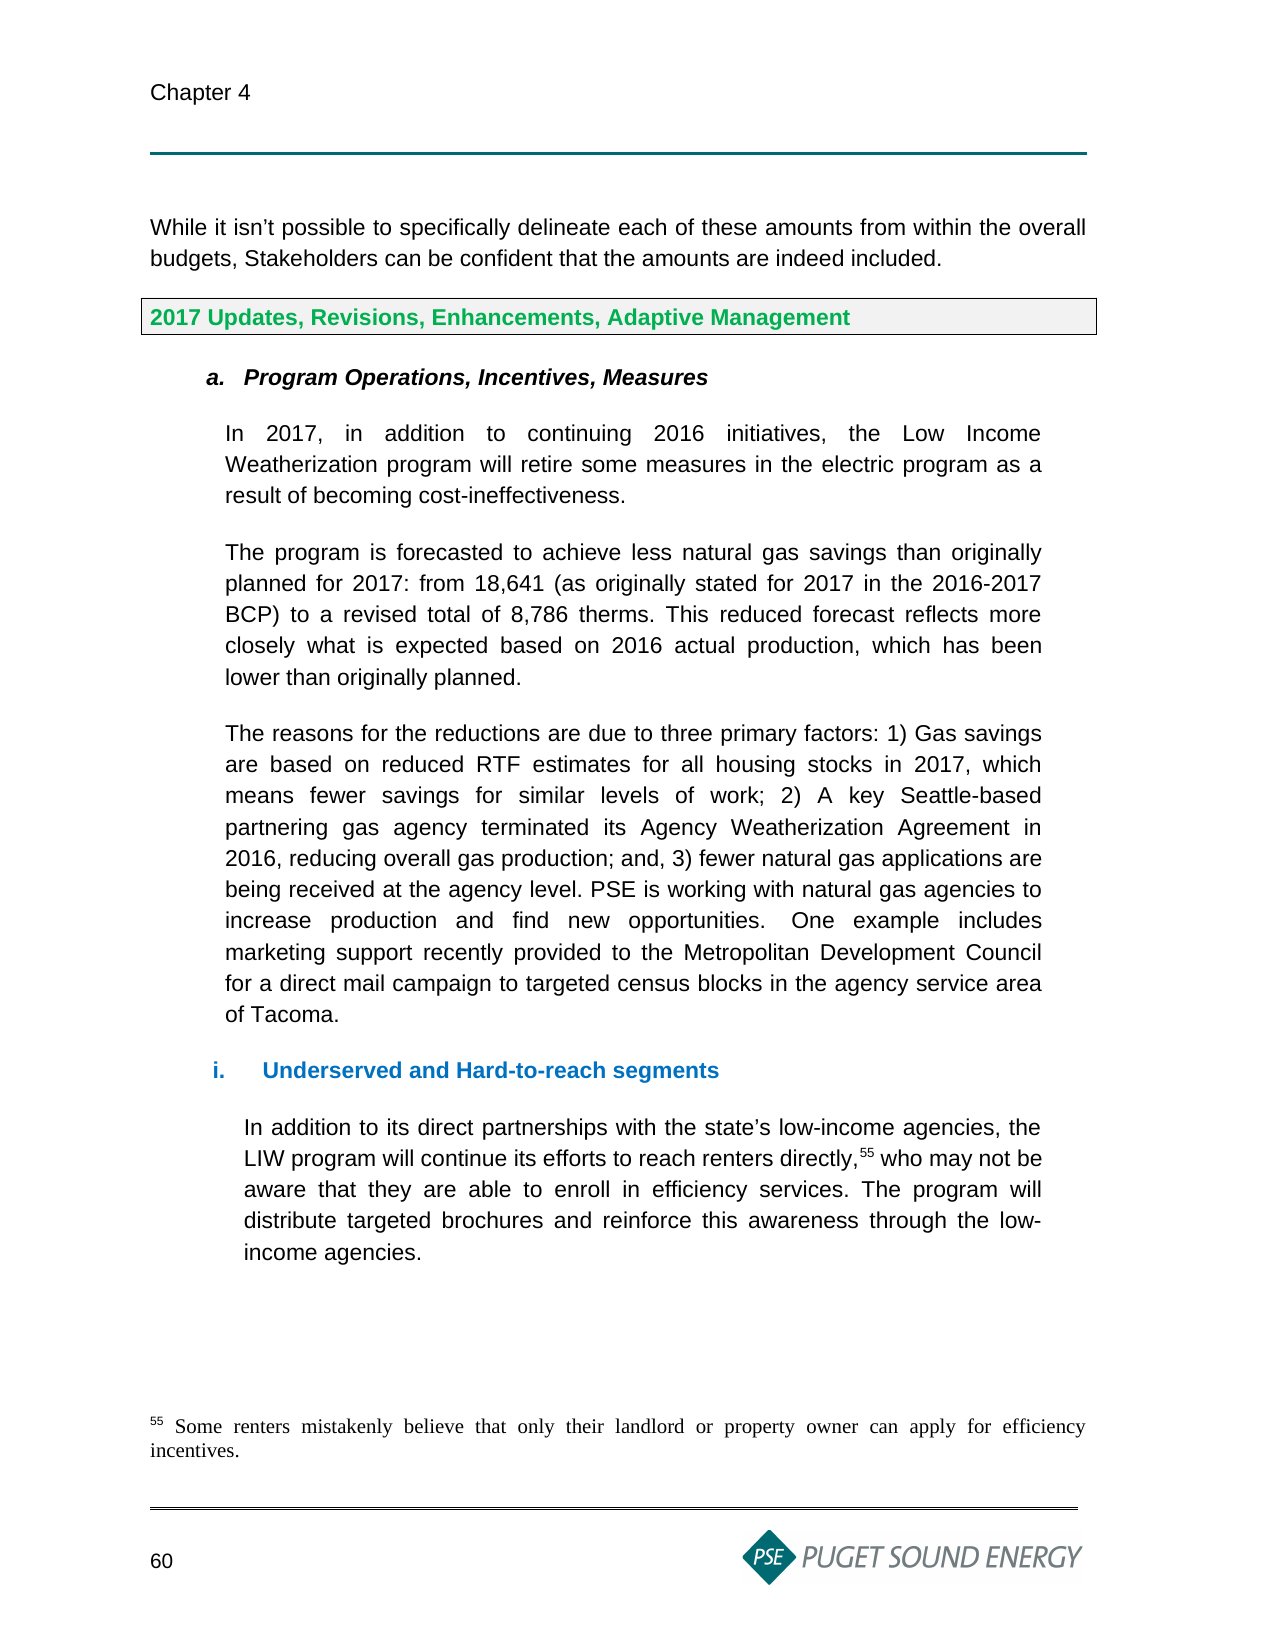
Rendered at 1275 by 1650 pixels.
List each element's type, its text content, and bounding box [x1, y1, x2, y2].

picture [742, 1530, 1083, 1585]
text The reasons for the reductions are due to three primary factors: 1) Gas savings are based on reduced RTF estimates for all housing stocks in 2017, which means fewer savings for similar levels of work; 2) A key Seattle-based partnering gas agency terminated its Agency Weatherization Agreement in 2016, reducing overall gas production; and, 3) fewer natural gas applications are being received at the agency level. PSE is working with natural gas agencies to increase production and find new opportunities. One example includes marketing support recently provided to the Metropolitan Development Council for a direct mail campaign to targeted census blocks in the agency service area of Tacoma. [225, 716, 1042, 1029]
text In addition to its direct partnerships with the state’s low-income agencies, the LIW program will continue its efforts to reach renters directly, who may not be aware that they are able to enroll in efficiency services. The program will distribute targeted brochures and reinforce this awareness through the low-income agencies. [244, 1110, 1042, 1266]
text While it isn’t possible to specifically delineate each of these amounts from within the overall budgets, Stakeholders can be confident that the amounts are indeed included. [150, 210, 1087, 272]
subtitle Underserved and Hard-to-reach segments [225, 1054, 1042, 1085]
text The program is forecasted to achieve less natural gas savings than originally planned for 2017: from 18,641 (as originally stated for 2017 in the 2016-2017 BCP) to a revised total of 8,786 therms. This reduced forecast reflects more closely what is expected based on 2016 actual production, which has been lower than originally planned. [225, 535, 1042, 691]
text 2017 Updates, Revisions, Enhancements, Adaptive Management [142, 299, 1096, 334]
text In 2017, in addition to continuing 2016 initiatives, the Low Income Weatherization program will retire some measures in the electric program as a result of becoming cost-ineffectiveness. [225, 416, 1042, 510]
subtitle Program Operations, Incentives, Measures [206, 360, 1042, 391]
